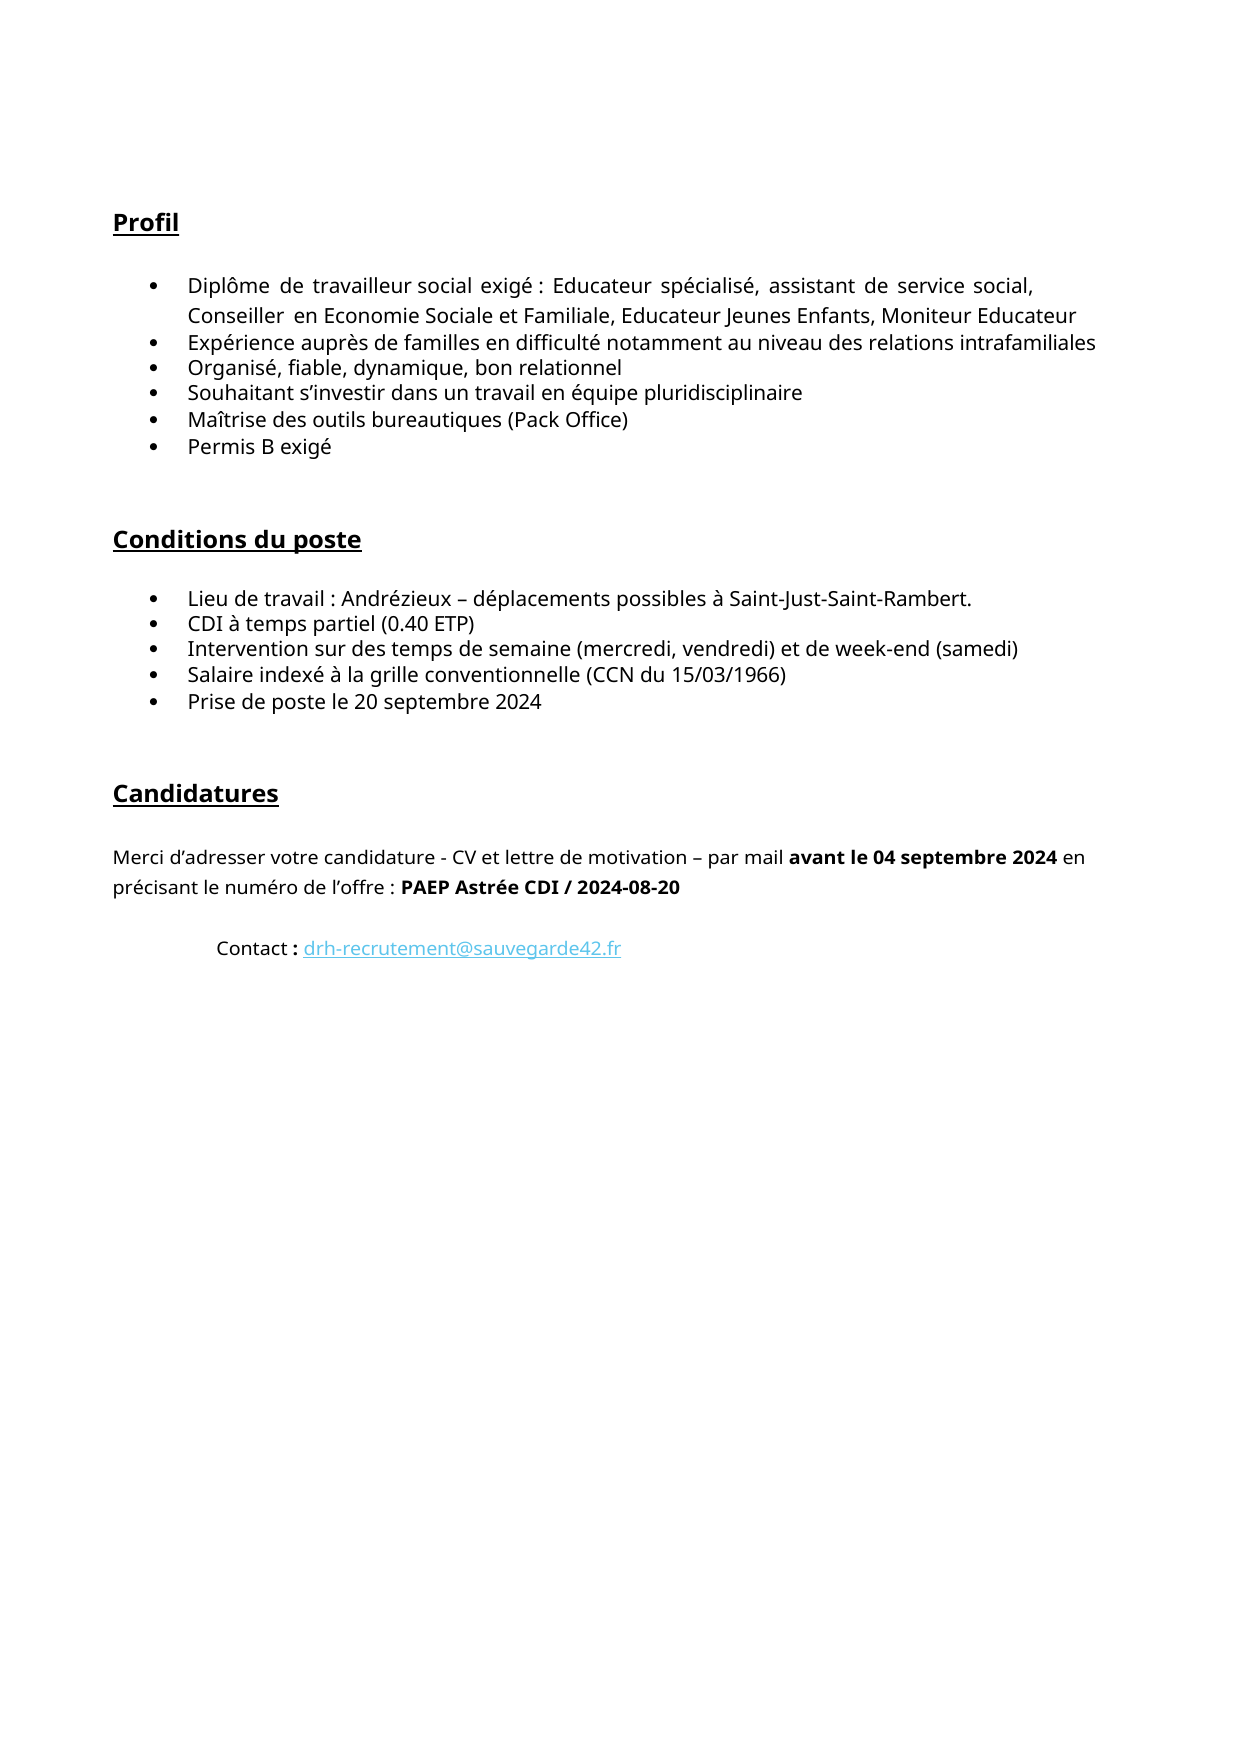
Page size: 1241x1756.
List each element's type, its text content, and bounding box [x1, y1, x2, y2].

subtitle Candidatures [112, 777, 1184, 810]
subtitle Profil [112, 206, 1184, 239]
subtitle Conditions du poste [112, 523, 1184, 555]
list Souhaitant s’investir dans un travail en équipe pluridisciplinaire [150, 380, 1184, 405]
list Organisé, fiable, dynamique, bon relationnel [150, 355, 1184, 380]
list Prise de poste le 20 septembre 2024 [150, 687, 1184, 716]
text Merci d’adresser votre candidature - CV et lettre de motivation – par mail avant le 04 septembre 2024 en précisant le numéro de l’offre : PAEP Astrée CDI / 2024-08-20 [112, 844, 1135, 900]
list Expérience auprès de familles en difficulté notamment au niveau des relations intrafamiliales [150, 331, 1184, 355]
text Contact : drh-recrutement@sauvegarde42.fr [216, 935, 1184, 961]
list Permis B exigé [150, 432, 1184, 461]
list CDI à temps partiel (0.40 ETP) [150, 612, 1184, 637]
list Intervention sur des temps de semaine (mercredi, vendredi) et de week-end (samedi) [150, 637, 1184, 662]
list Salaire indexé à la grille conventionnelle (CCN du 15/03/1966) [150, 662, 1184, 687]
list Maîtrise des outils bureautiques (Pack Office) [150, 407, 1184, 432]
list Diplôme de travailleur social exigé : Educateur spécialisé, assistant de service social, Conseiller en Economie Sociale et Familiale, Educateur Jeunes Enfants, Moniteur Educateur [150, 271, 1128, 329]
list Lieu de travail : Andrézieux – déplacements possibles à Saint-Just-Saint-Rambert. [150, 586, 1184, 612]
